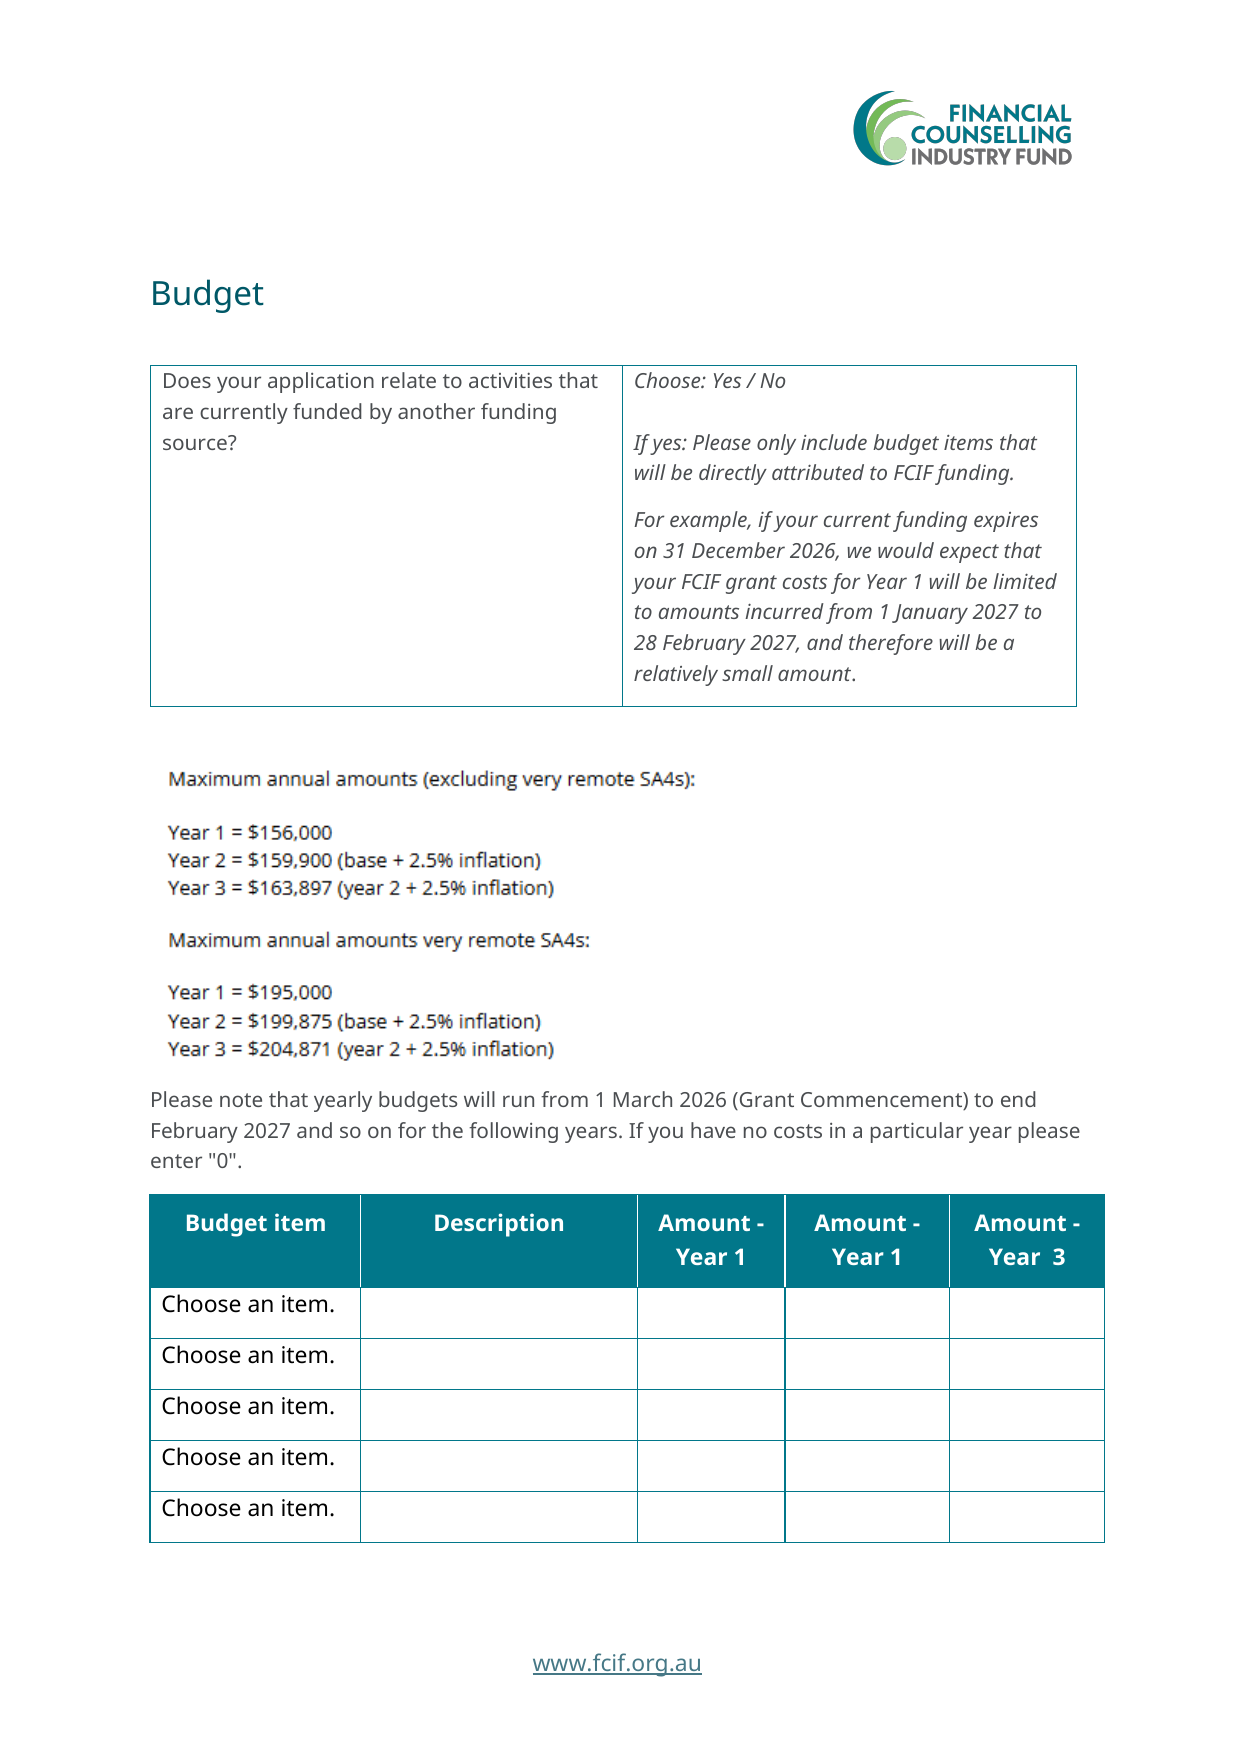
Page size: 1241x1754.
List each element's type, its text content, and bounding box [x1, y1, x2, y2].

table_header Amount - Year 3 [950, 1195, 1104, 1287]
table_header Amount - Year 1 [786, 1195, 949, 1287]
table_cell [950, 1492, 1104, 1542]
table_cell [361, 1288, 637, 1338]
table_cell [151, 1441, 360, 1491]
table_cell [638, 1441, 784, 1491]
table_header Choose: Yes / No If yes: Please only include budget items that will be directly attributed to FCIF funding. For example, if your current funding expires on 31 December 2026, we would expect that your FCIF grant costs for Year 1 will be limited to amounts incurred from 1 January 2027 to 28 February 2027, and therefore will be a relatively small amount. [623, 366, 1076, 706]
picture [834, 73, 1091, 188]
table_cell [786, 1390, 949, 1440]
table_header Amount - Year 1 [638, 1195, 784, 1287]
table_cell [638, 1288, 784, 1338]
table_cell [786, 1339, 949, 1389]
table_cell [151, 1288, 360, 1338]
table_cell [361, 1441, 637, 1491]
table_header Does your application relate to activities that are currently funded by another funding source? [151, 366, 622, 706]
table_cell [786, 1288, 949, 1338]
table_cell [361, 1339, 637, 1389]
subtitle Budget [150, 269, 1090, 315]
table_cell [361, 1390, 637, 1440]
table_cell [151, 1339, 360, 1389]
table_cell [786, 1441, 949, 1491]
table_cell [361, 1492, 637, 1542]
table_cell [151, 1390, 360, 1440]
table_cell [950, 1441, 1104, 1491]
table_cell [950, 1288, 1104, 1338]
table_cell [786, 1492, 949, 1542]
table_header Budget item [151, 1195, 360, 1287]
table_cell [638, 1339, 784, 1389]
table_cell [950, 1339, 1104, 1389]
text Please note that yearly budgets will run from 1 March 2026 (Grant Commencement) to end February 2027 and so on for the following years. If you have no costs in a particular year please enter "0". [150, 1085, 1090, 1175]
table_cell [950, 1390, 1104, 1440]
table_cell [151, 1492, 360, 1542]
picture [150, 757, 780, 1067]
table_cell [638, 1390, 784, 1440]
table_header Description [361, 1195, 637, 1287]
table_cell [638, 1492, 784, 1542]
